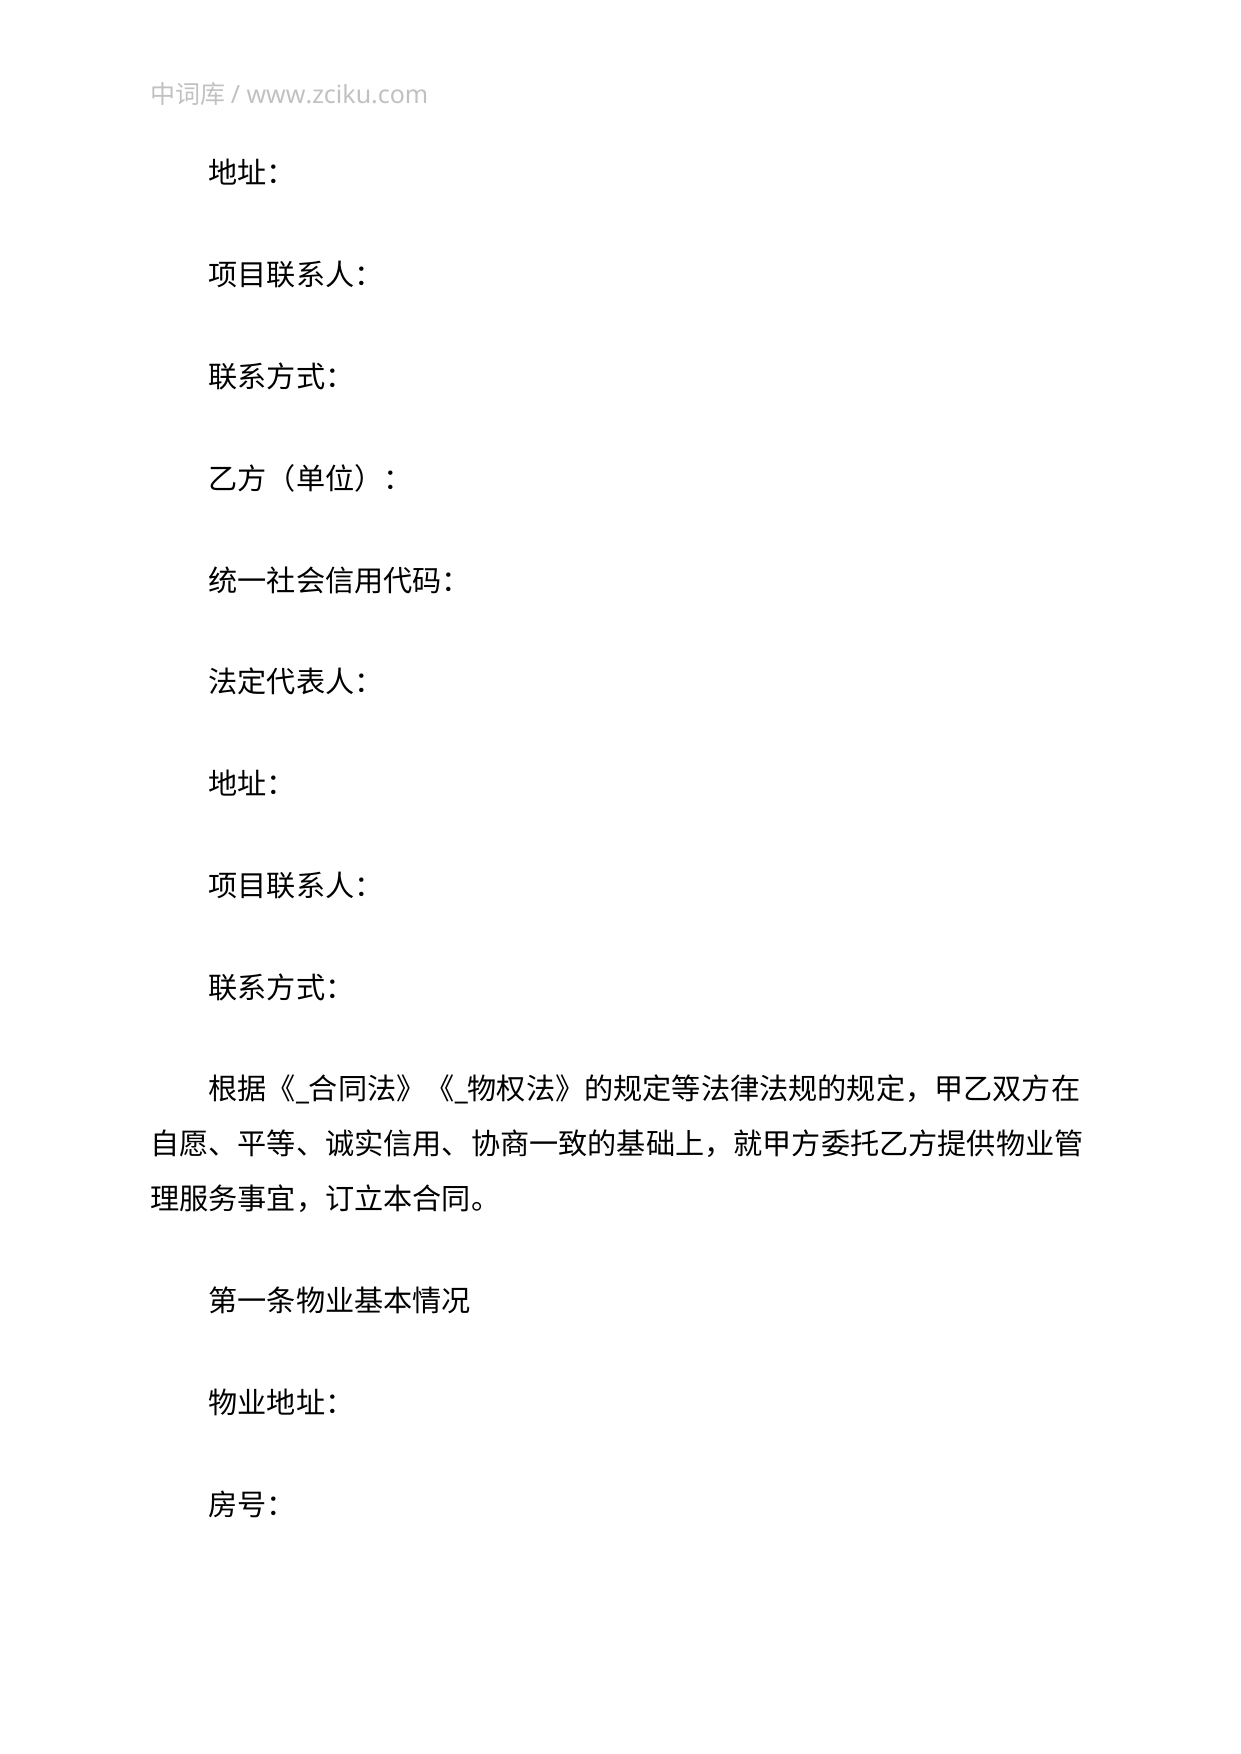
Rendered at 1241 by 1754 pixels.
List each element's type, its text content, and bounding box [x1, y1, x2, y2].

text 联系方式： [150, 964, 1090, 1006]
text 根据《_合同法》《_物权法》的规定等法律法规的规定，甲乙双方在自愿、平等、诚实信用、协商一致的基础上，就甲方委托乙方提供物业管理服务事宜，订立本合同。 [150, 1066, 1090, 1218]
text 联系方式： [150, 353, 1090, 396]
text 法定代表人： [150, 659, 1090, 701]
text 项目联系人： [150, 252, 1090, 294]
text 第一条物业基本情况 [150, 1278, 1090, 1320]
text 项目联系人： [150, 862, 1090, 905]
text 物业地址： [150, 1379, 1090, 1422]
text 乙方（单位）： [150, 455, 1090, 498]
text 统一社会信用代码： [150, 557, 1090, 599]
text 地址： [150, 761, 1090, 803]
text 地址： [150, 150, 1090, 192]
text 房号： [150, 1481, 1090, 1523]
